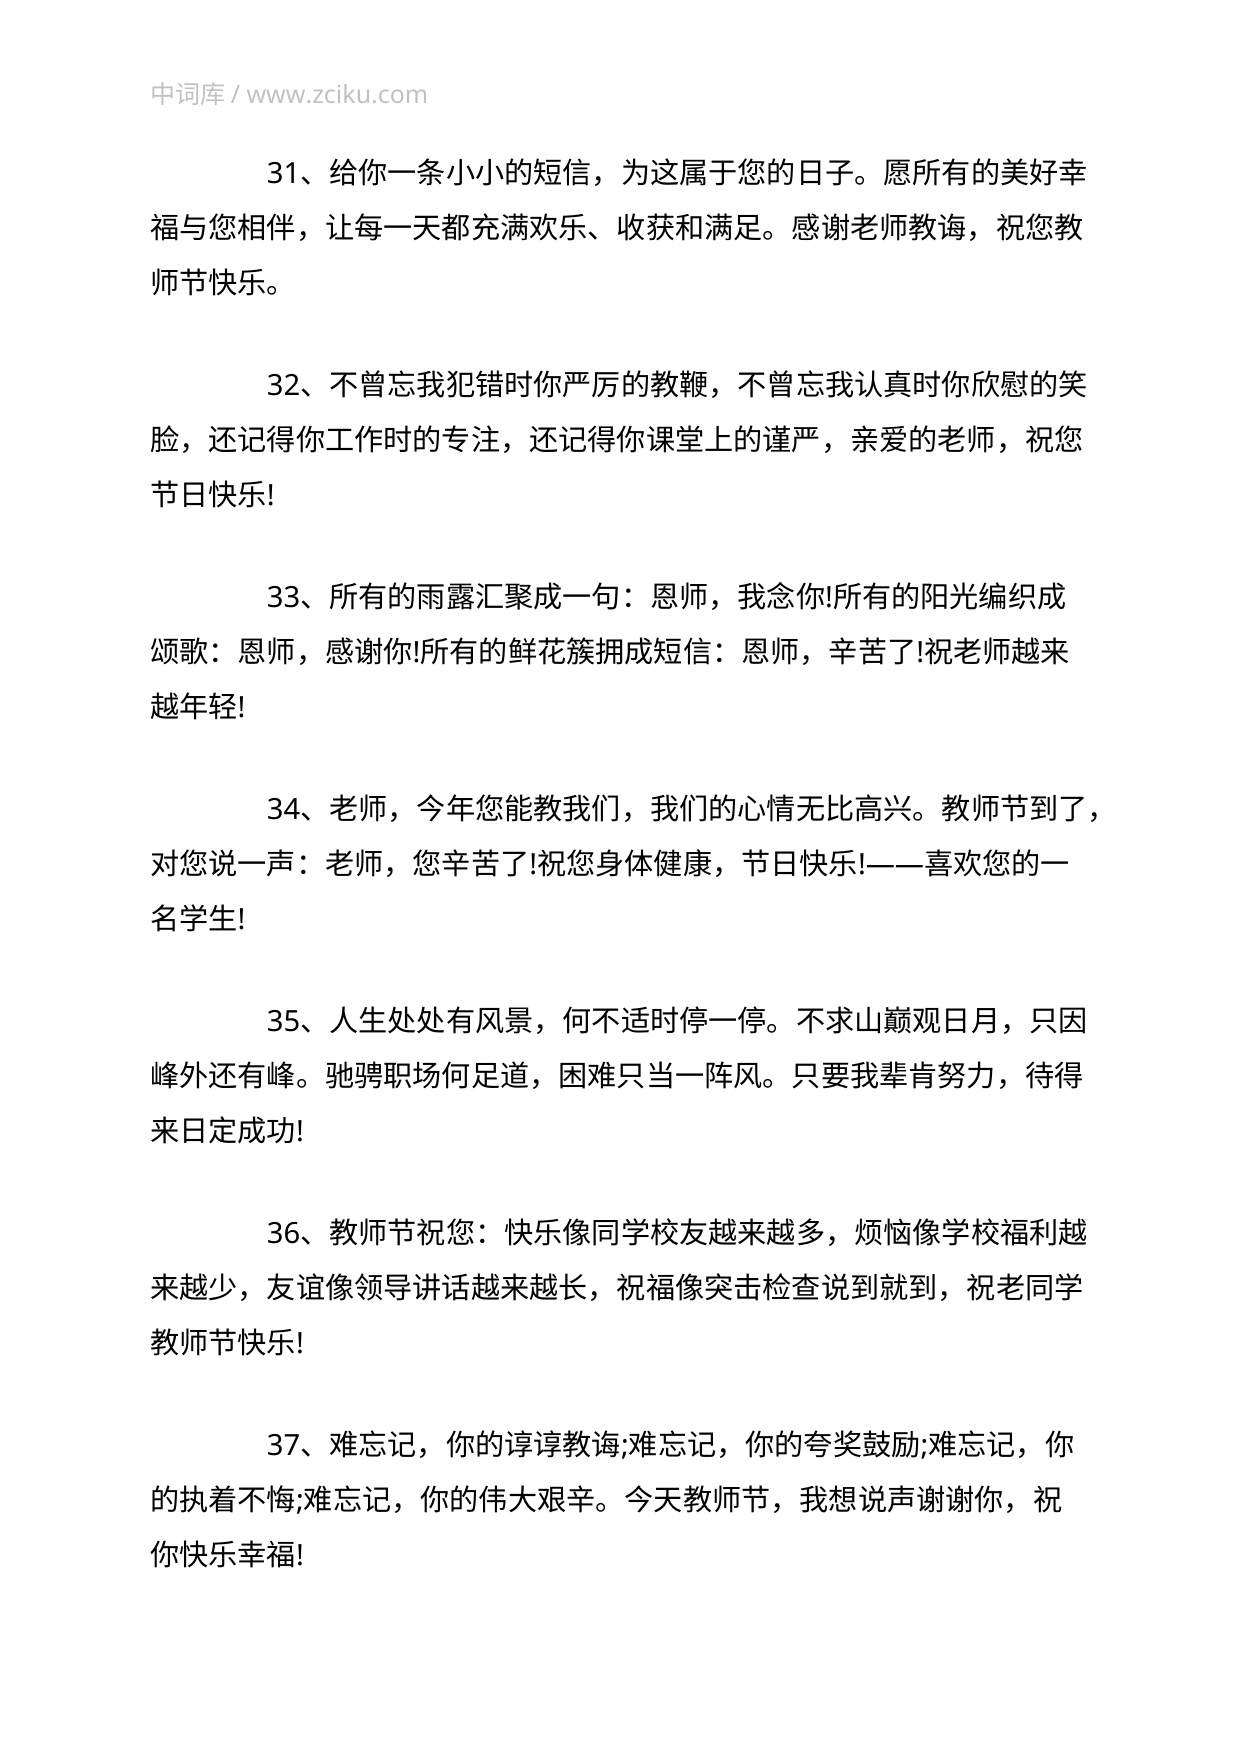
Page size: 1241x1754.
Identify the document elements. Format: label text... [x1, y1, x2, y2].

text 34、老师，今年您能教我们，我们的心情无比高兴。教师节到了，对您说一声：老师，您辛苦了!祝您身体健康，节日快乐!――喜欢您的一名学生! [150, 786, 1090, 938]
text 35、人生处处有风景，何不适时停一停。不求山巅观日月，只因峰外还有峰。驰骋职场何足道，困难只当一阵风。只要我辈肯努力，待得来日定成功! [150, 997, 1090, 1150]
text 32、不曾忘我犯错时你严厉的教鞭，不曾忘我认真时你欣慰的笑脸，还记得你工作时的专注，还记得你课堂上的谨严，亲爱的老师，祝您节日快乐! [150, 362, 1090, 514]
text 36、教师节祝您：快乐像同学校友越来越多，烦恼像学校福利越来越少，友谊像领导讲话越来越长，祝福像突击检查说到就到，祝老同学教师节快乐! [150, 1209, 1090, 1362]
text 37、难忘记，你的谆谆教诲;难忘记，你的夸奖鼓励;难忘记，你的执着不悔;难忘记，你的伟大艰辛。今天教师节，我想说声谢谢你，祝你快乐幸福! [150, 1421, 1090, 1574]
text 31、给你一条小小的短信，为这属于您的日子。愿所有的美好幸福与您相伴，让每一天都充满欢乐、收获和满足。感谢老师教诲，祝您教师节快乐。 [150, 150, 1090, 302]
text 33、所有的雨露汇聚成一句：恩师，我念你!所有的阳光编织成颂歌：恩师，感谢你!所有的鲜花簇拥成短信：恩师，辛苦了!祝老师越来越年轻! [150, 573, 1090, 726]
